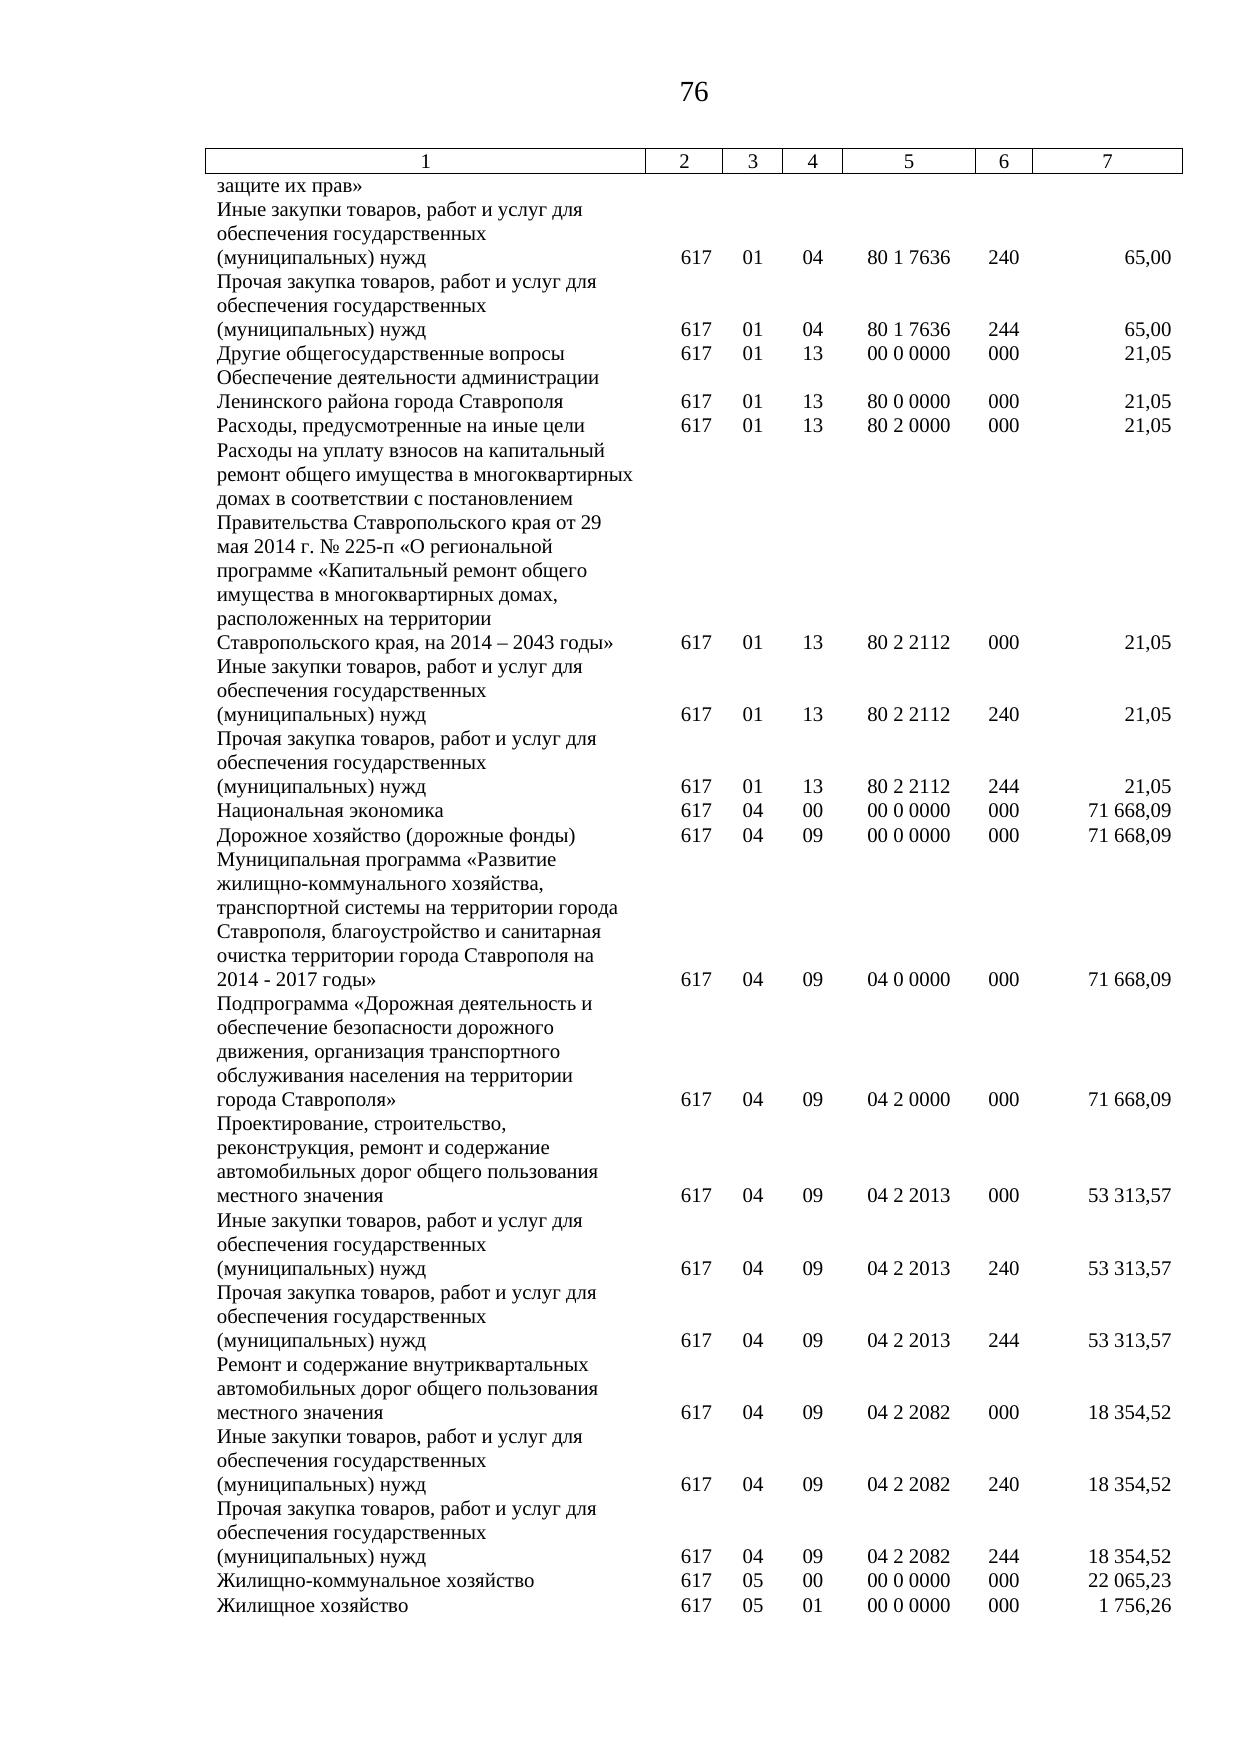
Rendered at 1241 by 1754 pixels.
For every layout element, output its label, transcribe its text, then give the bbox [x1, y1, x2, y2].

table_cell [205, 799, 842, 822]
table_header 7 [1033, 149, 1182, 173]
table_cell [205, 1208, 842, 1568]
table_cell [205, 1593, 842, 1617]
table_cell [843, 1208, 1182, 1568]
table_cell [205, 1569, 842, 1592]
table_header 6 [976, 149, 1032, 173]
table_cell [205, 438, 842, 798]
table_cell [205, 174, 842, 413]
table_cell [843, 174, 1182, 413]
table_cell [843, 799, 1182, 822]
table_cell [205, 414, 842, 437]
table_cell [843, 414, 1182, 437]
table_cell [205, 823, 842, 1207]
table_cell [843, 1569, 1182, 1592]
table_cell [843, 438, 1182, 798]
table_header 2 [646, 149, 722, 173]
table_header 1 [206, 149, 645, 173]
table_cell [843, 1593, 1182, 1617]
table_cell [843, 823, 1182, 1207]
table_header 3 [723, 149, 782, 173]
table_header 4 [783, 149, 842, 173]
table_header 5 [843, 149, 975, 173]
